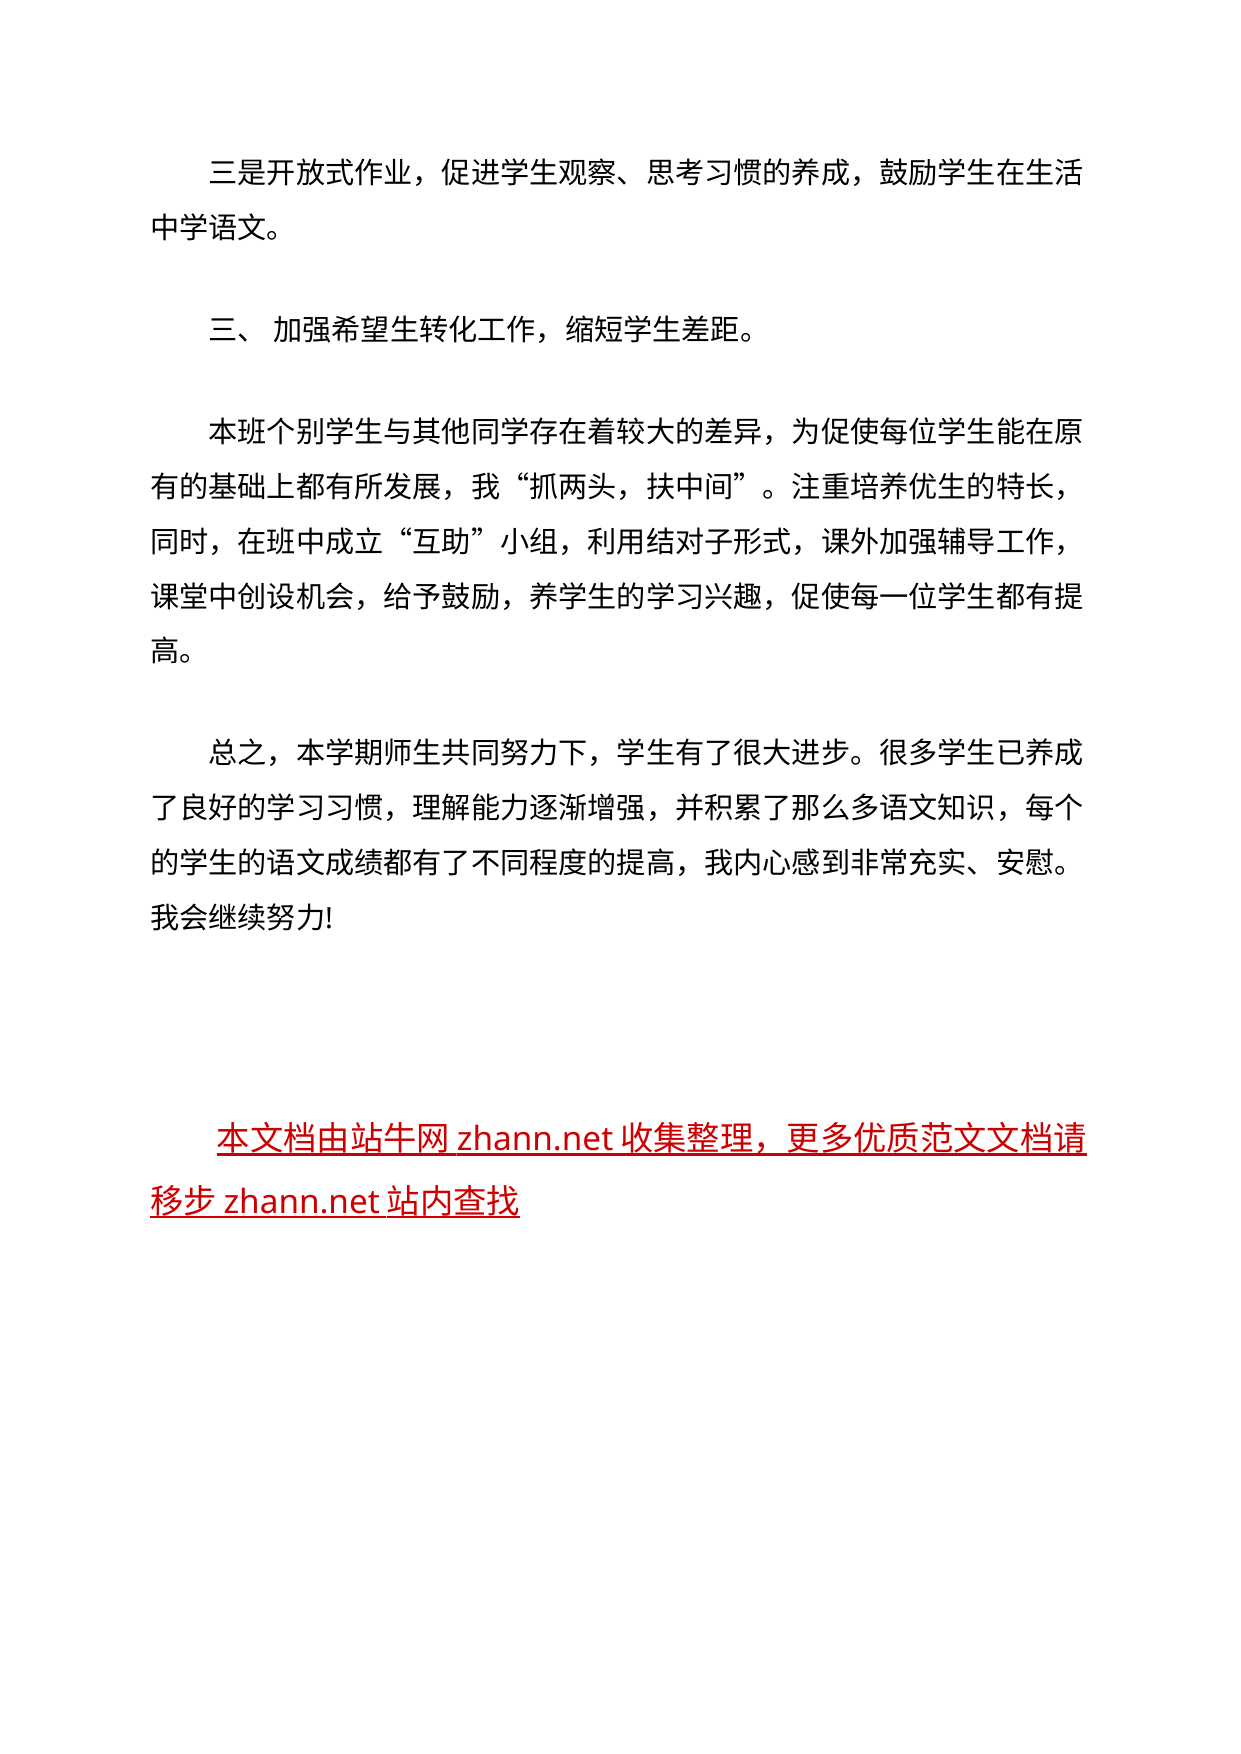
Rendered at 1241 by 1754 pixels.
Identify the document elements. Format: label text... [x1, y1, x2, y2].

text 三、 加强希望生转化工作，缩短学生差距。 [150, 307, 1090, 349]
text 本班个别学生与其他同学存在着较大的差异，为促使每位学生能在原有的基础上都有所发展，我“抓两头，扶中间”。注重培养优生的特长，同时，在班中成立“互助”小组，利用结对子形式，课外加强辅导工作，课堂中创设机会，给予鼓励，养学生的学习兴趣，促使每一位学生都有提高。 [150, 408, 1090, 670]
text 总之，本学期师生共同努力下，学生有了很大进步。很多学生已养成了良好的学习习惯，理解能力逐渐增强，并积累了那么多语文知识，每个的学生的语文成绩都有了不同程度的提高，我内心感到非常充实、安慰。我会继续努力! [150, 730, 1090, 937]
text 本文档由站牛网zhann.net收集整理，更多优质范文文档请移步zhann.net站内查找 [150, 1112, 1090, 1223]
text 三是开放式作业，促进学生观察、思考习惯的养成，鼓励学生在生活中学语文。 [150, 150, 1090, 247]
